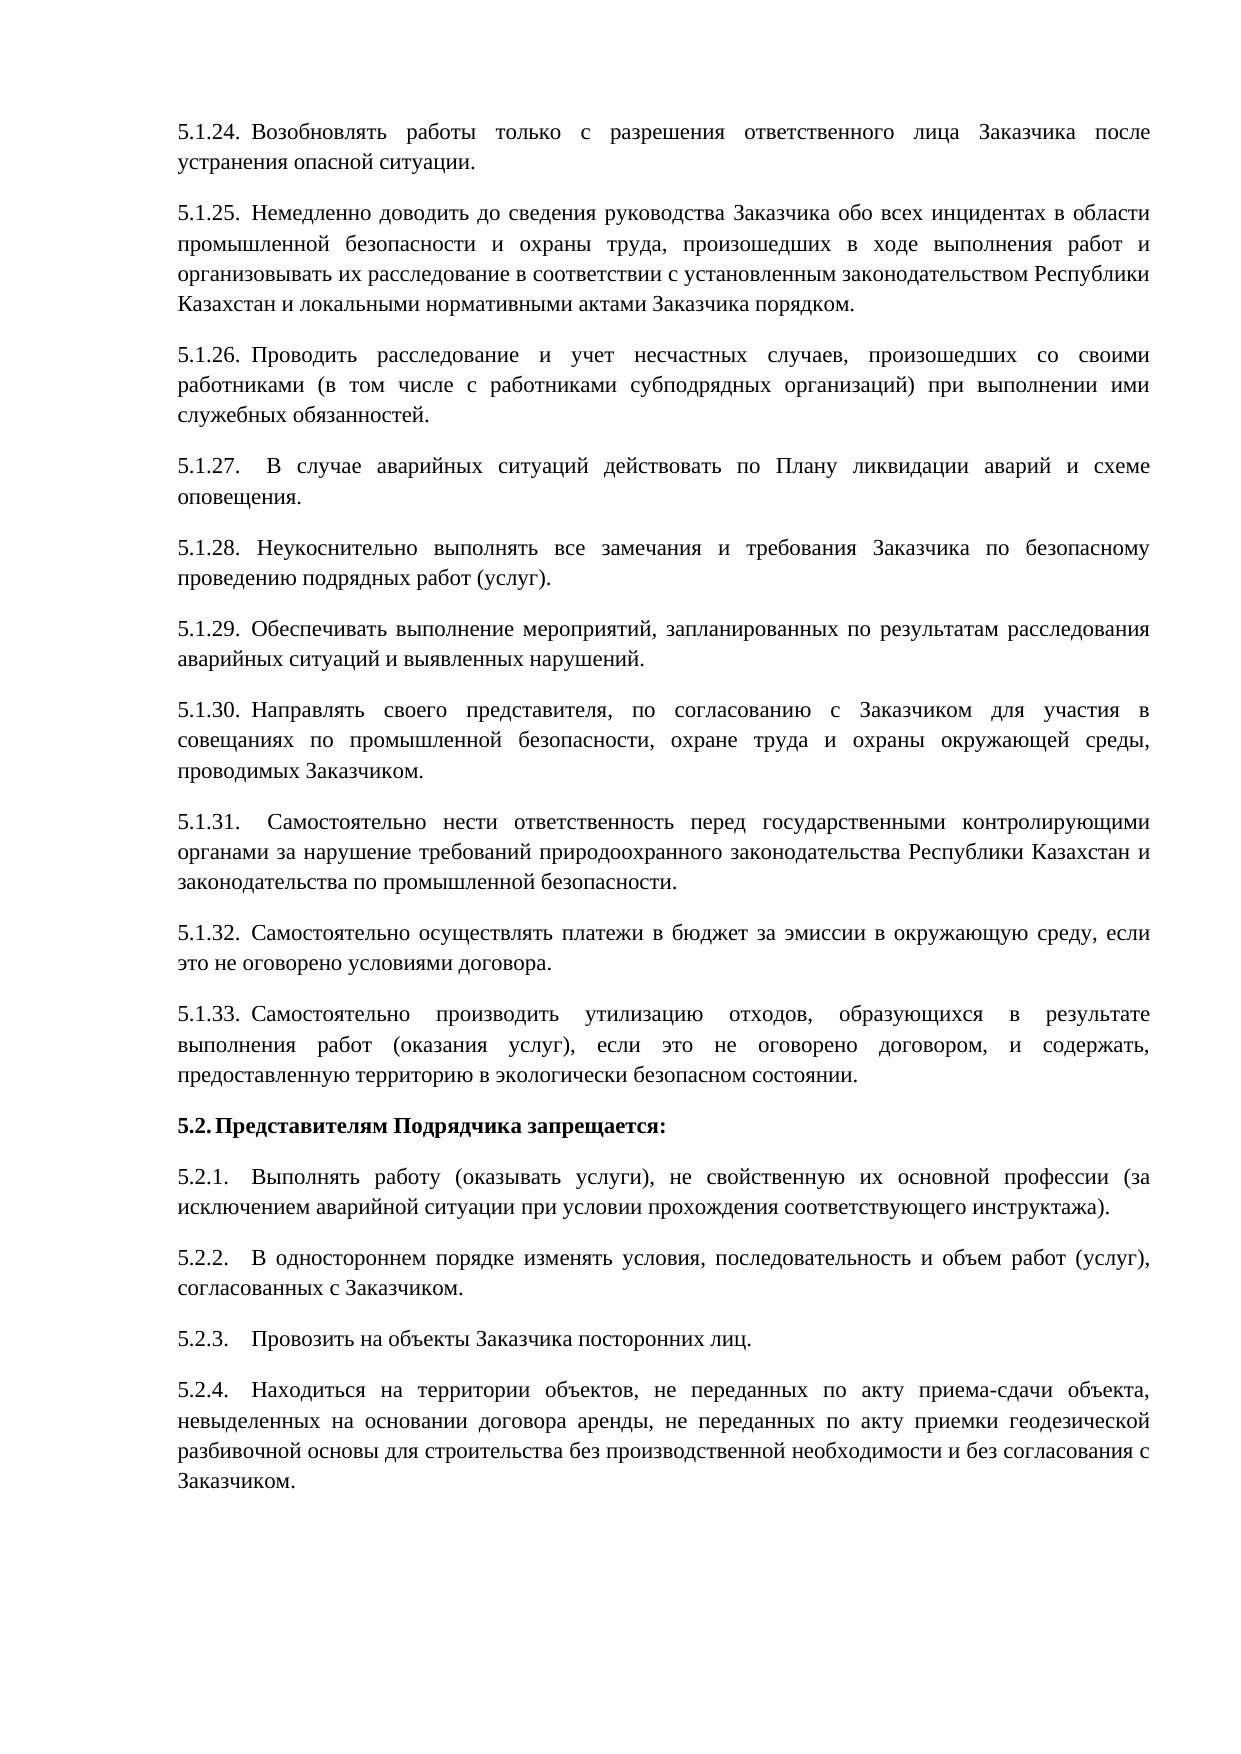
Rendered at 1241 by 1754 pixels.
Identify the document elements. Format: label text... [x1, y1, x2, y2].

list Самостоятельно нести ответственность перед государственными контролирующими органами за нарушение требований природоохранного законодательства Республики Казахстан и законодательства по промышленной безопасности. [177, 808, 1152, 894]
list Возобновлять работы только с разрешения ответственного лица Заказчика после устранения опасной ситуации. [177, 118, 1152, 175]
list Немедленно доводить до сведения руководства Заказчика обо всех инцидентах в области промышленной безопасности и охраны труда, произошедших в ходе выполнения работ и организовывать их расследование в соответствии с установленным законодательством Республики Казахстан и локальными нормативными актами Заказчика порядком. [177, 199, 1152, 316]
list Представителям Подрядчика запрещается: [177, 1112, 1152, 1138]
list В одностороннем порядке изменять условия, последовательность и объем работ (услуг), согласованных с Заказчиком. [177, 1244, 1152, 1301]
list Неукоснительно выполнять все замечания и требования Заказчика по безопасному проведению подрядных работ (услуг). [177, 534, 1152, 590]
list Провозить на объекты Заказчика посторонних лиц. [177, 1325, 1152, 1352]
list Находиться на территории объектов, не переданных по акту приема-сдачи объекта, невыделенных на основании договора аренды, не переданных по акту приемки геодезической разбивочной основы для строительства без производственной необходимости и без согласования с Заказчиком. [177, 1376, 1152, 1493]
list Самостоятельно производить утилизацию отходов, образующихся в результате выполнения работ (оказания услуг), если это не оговорено договором, и содержать, предоставленную территорию в экологически безопасном состоянии. [177, 1000, 1152, 1087]
list Самостоятельно осуществлять платежи в бюджет за эмиссии в окружающую среду, если это не оговорено условиями договора. [177, 919, 1152, 976]
list Направлять своего представителя, по согласованию с Заказчиком для участия в совещаниях по промышленной безопасности, охране труда и охраны окружающей среды, проводимых Заказчиком. [177, 696, 1152, 783]
list Выполнять работу (оказывать услуги), не свойственную их основной профессии (за исключением аварийной ситуации при условии прохождения соответствующего инструктажа). [177, 1163, 1152, 1219]
list Обеспечивать выполнение мероприятий, запланированных по результатам расследования аварийных ситуаций и выявленных нарушений. [177, 615, 1152, 672]
list Проводить расследование и учет несчастных случаев, произошедших со своими работниками (в том числе с работниками субподрядных организаций) при выполнении ими служебных обязанностей. [177, 341, 1152, 428]
list В случае аварийных ситуаций действовать по Плану ликвидации аварий и схеме оповещения. [177, 452, 1152, 509]
